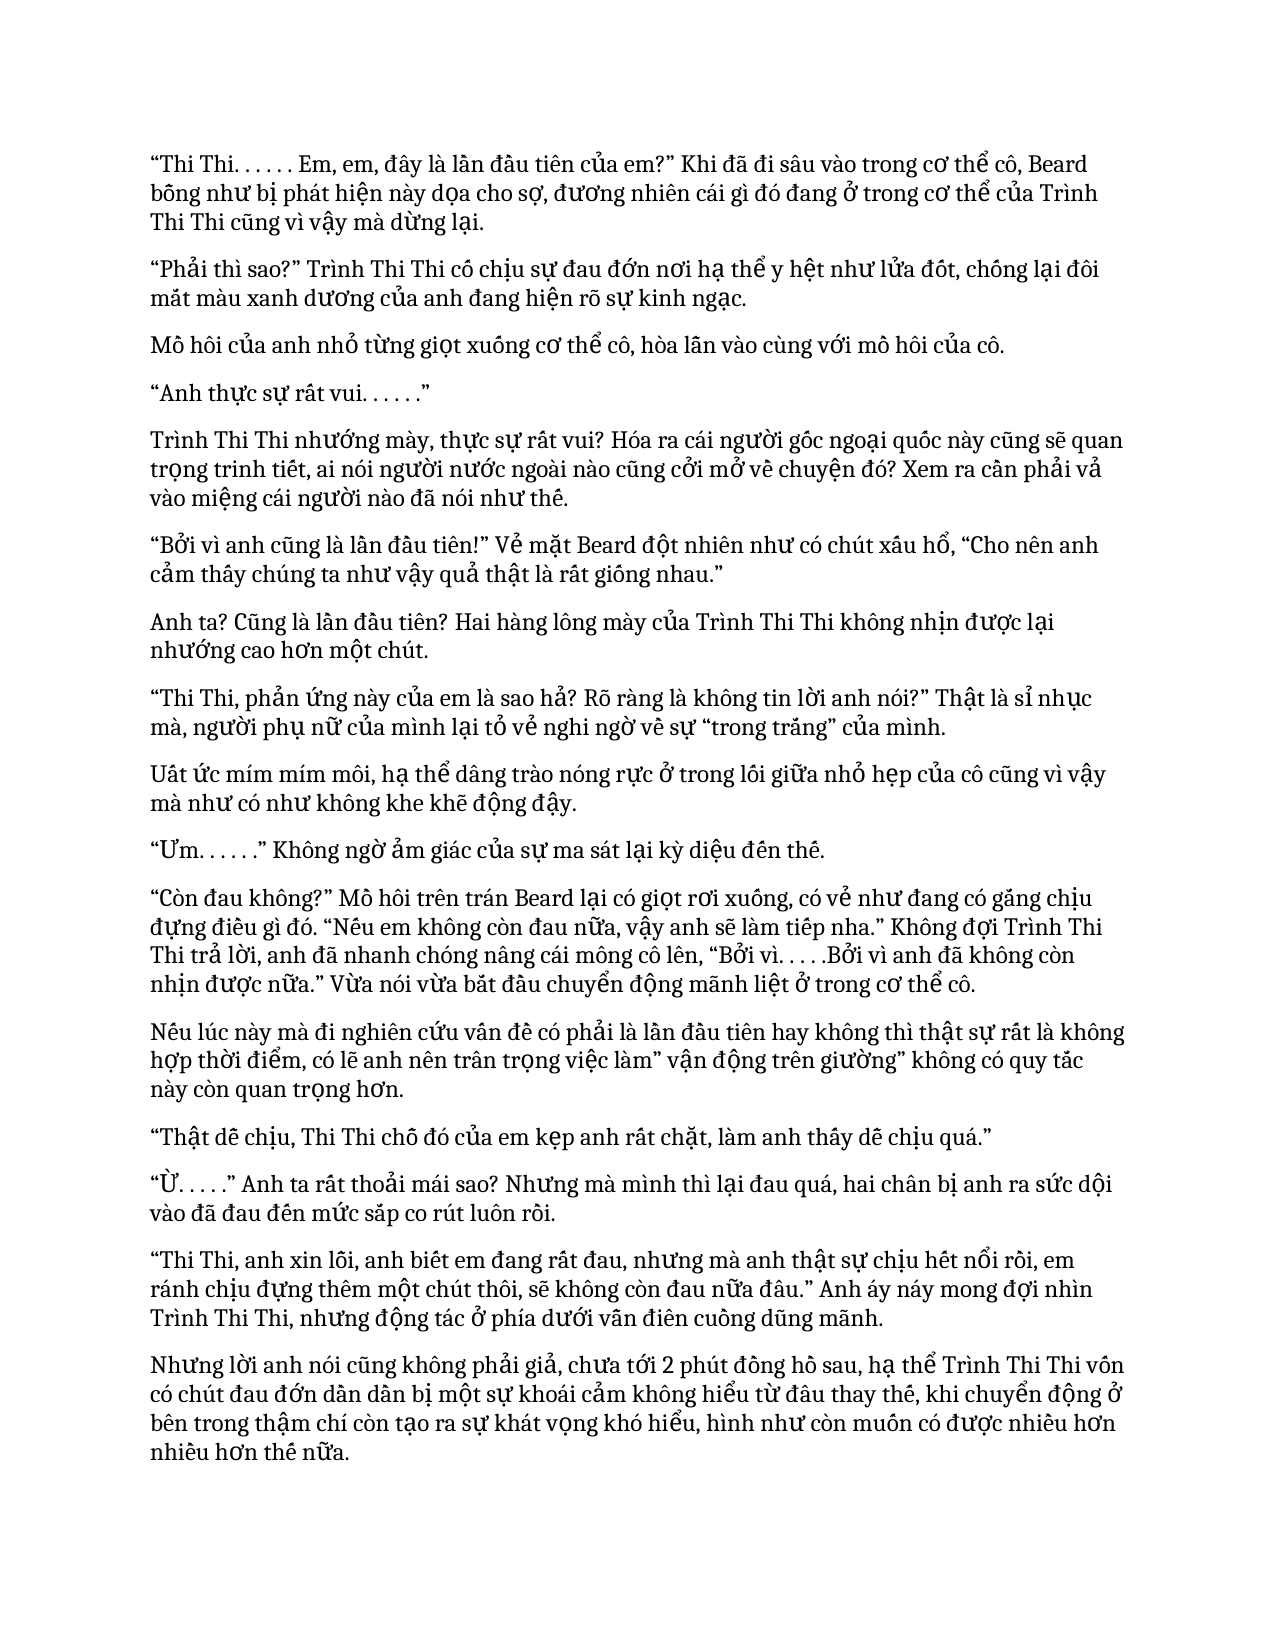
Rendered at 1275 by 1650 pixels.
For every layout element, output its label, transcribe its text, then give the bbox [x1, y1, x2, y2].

text “Thi Thi, phản ứng này của em là sao hả? Rõ ràng là không tin lời anh nói?” Thật là sỉ nhục mà, người phụ nữ của mình lại tỏ vẻ nghi ngờ về sự “trong trắng” của mình. [150, 684, 1125, 741]
text “Phải thì sao?” Trình Thi Thi cố chịu sự đau đớn nơi hạ thể y hệt như lửa đốt, chống lại đôi mắt màu xanh dương của anh đang hiện rõ sự kinh ngạc. [150, 255, 1125, 312]
text “Bởi vì anh cũng là lần đầu tiên!” Vẻ mặt Beard đột nhiên như có chút xấu hổ, “Cho nên anh cảm thấy chúng ta như vậy quả thật là rất giống nhau.” [150, 531, 1125, 589]
text Nhưng lời anh nói cũng không phải giả, chưa tới 2 phút đồng hồ sau, hạ thể Trình Thi Thi vốn có chút đau đớn dần dần bị một sự khoái cảm không hiểu từ đâu thay thế, khi chuyển động ở bên trong thậm chí còn tạo ra sự khát vọng khó hiểu, hình như còn muốn có được nhiều hơn nhiều hơn thế nữa. [150, 1351, 1125, 1466]
text “Anh thực sự rất vui. . . . . .” [150, 379, 1125, 407]
text Trình Thi Thi nhướng mày, thực sự rất vui? Hóa ra cái người gốc ngoại quốc này cũng sẽ quan trọng trinh tiết, ai nói người nước ngoài nào cũng cởi mở về chuyện đó? Xem ra cần phải vả vào miệng cái người nào đã nói như thế. [150, 426, 1125, 512]
text Mồ hôi của anh nhỏ từng giọt xuống cơ thể cô, hòa lẫn vào cùng với mồ hôi của cô. [150, 331, 1125, 360]
text “Ừ. . . . .” Anh ta rất thoải mái sao? Nhưng mà mình thì lại đau quá, hai chân bị anh ra sức dội vào đã đau đến mức sắp co rút luôn rồi. [150, 1170, 1125, 1227]
text Nếu lúc này mà đi nghiên cứu vấn đề có phải là lần đầu tiên hay không thì thật sự rất là không hợp thời điểm, có lẽ anh nên trân trọng việc làm” vận động trên giường” không có quy tắc này còn quan trọng hơn. [150, 1017, 1125, 1104]
text “Thi Thi. . . . . . Em, em, đây là lần đầu tiên của em?” Khi đã đi sâu vào trong cơ thể cô, Beard bỗng như bị phát hiện này dọa cho sợ, đương nhiên cái gì đó đang ở trong cơ thể của Trình Thi Thi cũng vì vậy mà dừng lại. [150, 150, 1125, 236]
text Uất ức mím mím môi, hạ thể dâng trào nóng rực ở trong lối giữa nhỏ hẹp của cô cũng vì vậy mà như có như không khe khẽ động đậy. [150, 760, 1125, 817]
text “Thật dễ chịu, Thi Thi chỗ đó của em kẹp anh rất chặt, làm anh thấy dễ chịu quá.” [150, 1122, 1125, 1151]
text “Còn đau không?” Mồ hôi trên trán Beard lại có giọt rơi xuống, có vẻ như đang có gắng chịu đựng điều gì đó. “Nếu em không còn đau nữa, vậy anh sẽ làm tiếp nha.” Không đợi Trình Thi Thi trả lời, anh đã nhanh chóng nâng cái mông cô lên, “Bởi vì. . . . .Bởi vì anh đã không còn nhịn được nữa.” Vừa nói vừa bắt đầu chuyển động mãnh liệt ở trong cơ thể cô. [150, 884, 1125, 999]
text Anh ta? Cũng là lần đầu tiên? Hai hàng lông mày của Trình Thi Thi không nhịn được lại nhướng cao hơn một chút. [150, 607, 1125, 665]
text “Thi Thi, anh xin lỗi, anh biết em đang rất đau, nhưng mà anh thật sự chịu hết nổi rồi, em ránh chịu đựng thêm một chút thôi, sẽ không còn đau nữa đâu.” Anh áy náy mong đợi nhìn Trình Thi Thi, nhưng động tác ở phía dưới vẫn điên cuồng dũng mãnh. [150, 1246, 1125, 1332]
text “Ưm. . . . . .” Không ngờ ảm giác của sự ma sát lại kỳ diệu đến thế. [150, 836, 1125, 865]
